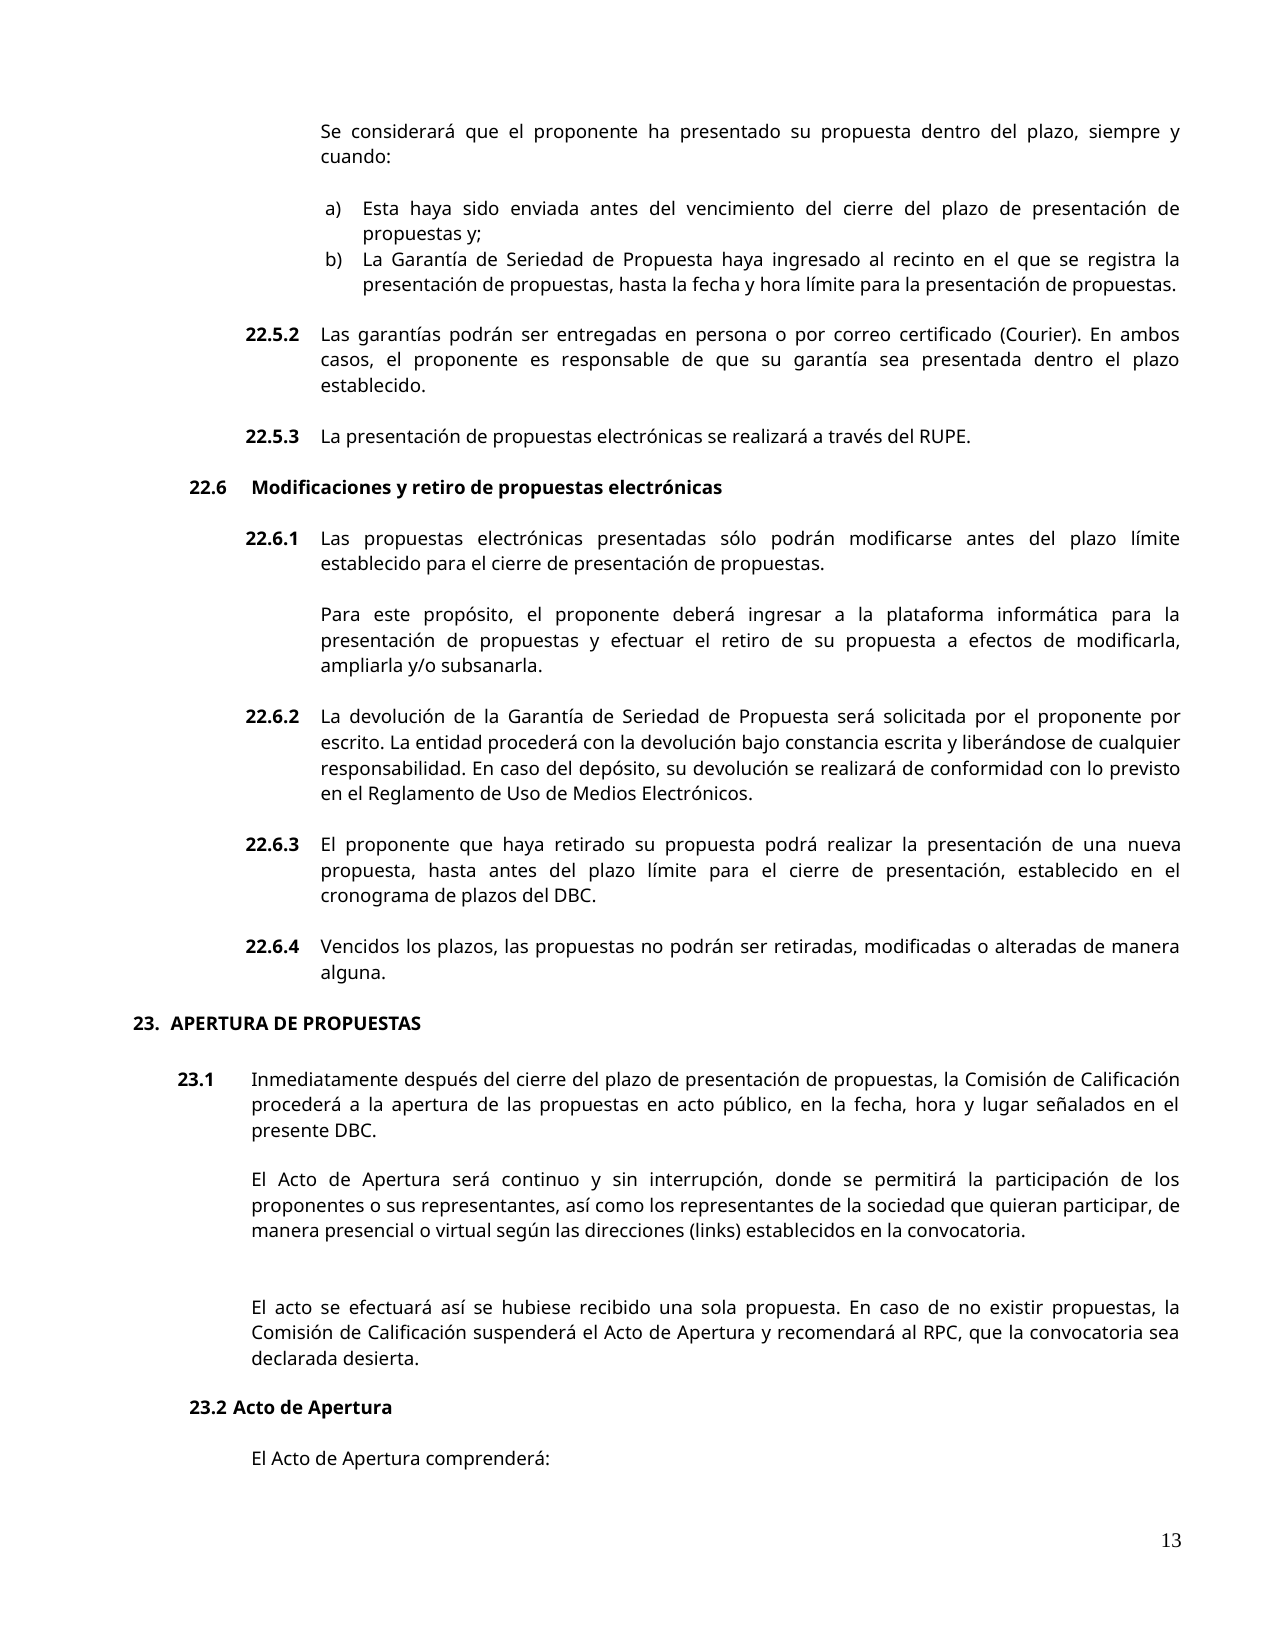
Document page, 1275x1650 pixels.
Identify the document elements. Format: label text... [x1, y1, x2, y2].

text El Acto de Apertura comprenderá: [177, 1446, 1181, 1471]
list Se considerará que el proponente ha presentado su propuesta dentro del plazo, siempre y cuando: [320, 118, 1181, 169]
text El Acto de Apertura será continuo y sin interrupción, donde se permitirá la participación de los proponentes o sus representantes, así como los representantes de la sociedad que quieran participar, de manera presencial o virtual según las direcciones (links) establecidos en la convocatoria. [251, 1166, 1181, 1243]
list Vencidos los plazos, las propuestas no podrán ser retiradas, modificadas o alteradas de manera alguna. [245, 933, 1181, 984]
list La devolución de la Garantía de Seriedad de Propuesta será solicitada por el proponente por escrito. La entidad procederá con la devolución bajo constancia escrita y liberándose de cualquier responsabilidad. En caso del depósito, su devolución se realizará de conformidad con lo previsto en el Reglamento de Uso de Medios Electrónicos. [245, 704, 1181, 806]
list La Garantía de Seriedad de Propuesta haya ingresado al recinto en el que se registra la presentación de propuestas, hasta la fecha y hora límite para la presentación de propuestas. [325, 246, 1181, 297]
list Modificaciones y retiro de propuestas electrónicas [189, 474, 1181, 499]
list Acto de Apertura [189, 1395, 1181, 1420]
list El proponente que haya retirado su propuesta podrá realizar la presentación de una nueva propuesta, hasta antes del plazo límite para el cierre de presentación, establecido en el cronograma de plazos del DBC. [245, 831, 1181, 908]
list Las propuestas electrónicas presentadas sólo podrán modificarse antes del plazo límite establecido para el cierre de presentación de propuestas. [245, 525, 1181, 576]
list Inmediatamente después del cierre del plazo de presentación de propuestas, la Comisión de Calificación procederá a la apertura de las propuestas en acto público, en la fecha, hora y lugar señalados en el presente DBC. [177, 1066, 1181, 1142]
list La presentación de propuestas electrónicas se realizará a través del RUPE. [245, 423, 1181, 448]
list Las garantías podrán ser entregadas en persona o por correo certificado (Courier). En ambos casos, el proponente es responsable de que su garantía sea presentada dentro el plazo establecido. [245, 321, 1181, 397]
text El acto se efectuará así se hubiese recibido una sola propuesta. En caso de no existir propuestas, la Comisión de Calificación suspenderá el Acto de Apertura y recomendará al RPC, que la convocatoria sea declarada desierta. [251, 1294, 1181, 1371]
list Esta haya sido enviada antes del vencimiento del cierre del plazo de presentación de propuestas y; [325, 195, 1181, 246]
list Para este propósito, el proponente deberá ingresar a la plataforma informática para la presentación de propuestas y efectuar el retiro de su propuesta a efectos de modificarla, ampliarla y/o subsanarla. [320, 602, 1181, 678]
title APERTURA DE PROPUESTAS [133, 1010, 1181, 1036]
